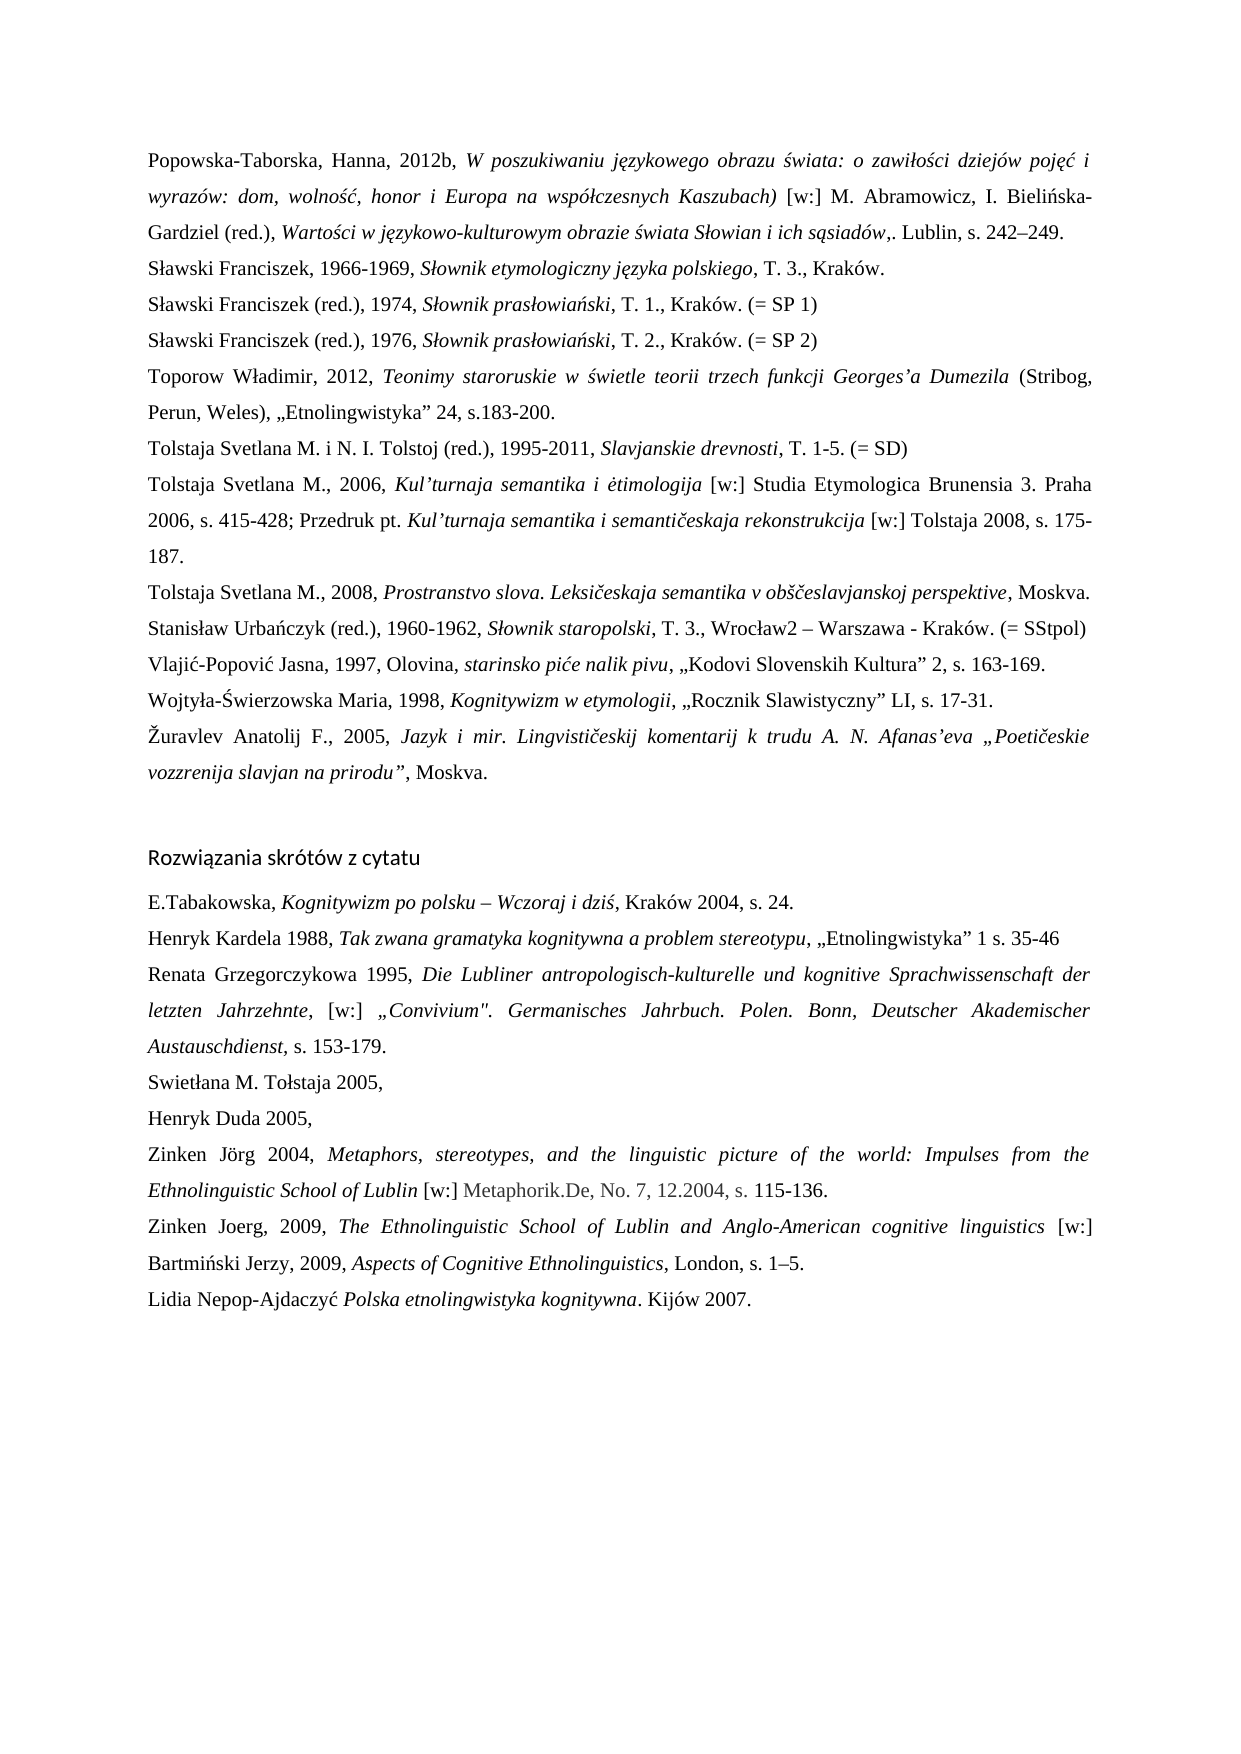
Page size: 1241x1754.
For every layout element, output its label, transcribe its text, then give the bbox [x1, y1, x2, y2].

text Henryk Duda 2005, [148, 1106, 1093, 1130]
text Zinken Jörg 2004, Metaphors, stereotypes, and the linguistic picture of the world: Impulses from the Ethnolinguistic School of Lublin [w:] Metaphorik.De, No. 7, 12.2004, s. 115-136. [148, 1142, 1093, 1202]
text Henryk Kardela 1988, Tak zwana gramatyka kognitywna a problem stereotypu, „Etnolingwistyka” 1 s. 35-46 [148, 926, 1093, 950]
text Zinken Joerg, 2009, The Ethnolinguistic School of Lublin and Anglo-American cognitive linguistics [w:] Bartmiński Jerzy, 2009, Aspects of Cognitive Ethnolinguistics, London, s. 1–5. [148, 1214, 1093, 1274]
text Sławski Franciszek (red.), 1974, Słownik prasłowiański, T. 1., Kraków. (= SP 1) [148, 292, 1093, 316]
text Sławski Franciszek, 1966-1969, Słownik etymologiczny języka polskiego, T. 3., Kraków. [148, 256, 1093, 280]
text Tolstaja Svetlana M., 2008, Prostranstvo slova. Leksičeskaja semantika v obščeslavjanskoj perspektive, Moskva. [148, 580, 1093, 604]
text Toporow Władimir, 2012, Teonimy staroruskie w świetle teorii trzech funkcji Georges’a Dumezila (Stribog, Perun, Weles), „Etnolingwistyka” 24, s.183-200. [148, 364, 1093, 424]
text Vlajić-Popović Jasna, 1997, Olovina, starinsko piće nalik pivu, „Kodovi Slovenskih Kultura” 2, s. 163-169. [148, 652, 1093, 676]
text Tolstaja Svetlana M. i N. I. Tolstoj (red.), 1995-2011, Slavjanskie drevnosti, T. 1-5. (= SD) [148, 436, 1093, 460]
text Popowska-Taborska, Hanna, 2012b, W poszukiwaniu językowego obrazu świata: o zawiłości dziejów pojęć i wyrazów: dom, wolność, honor i Europa na współczesnych Kaszubach) [w:] M. Abramowicz, I. Bielińska-Gardziel (red.), Wartości w językowo-kulturowym obrazie świata Słowian i ich sąsiadów,. Lublin, s. 242–249. [148, 148, 1093, 244]
text Žuravlev Anatolij F., 2005, Jazyk i mir. Lingvističeskij komentarij k trudu A. N. Afanas’eva „Poetičeskie vozzrenija slavjan na prirodu”, Moskva. [148, 724, 1093, 784]
text E.Tabakowska, Kognitywizm po polsku – Wczoraj i dziś, Kraków 2004, s. 24. [148, 890, 1093, 914]
text Swietłana M. Tołstaja 2005, [148, 1070, 1093, 1094]
text Rozwiązania skrótów z cytatu [148, 843, 1093, 871]
text Stanisław Urbańczyk (red.), 1960-1962, Słownik staropolski, T. 3., Wrocław2 – Warszawa - Kraków. (= SStpol) [148, 616, 1093, 640]
text Wojtyła-Świerzowska Maria, 1998, Kognitywizm w etymologii, „Rocznik Slawistyczny” LI, s. 17-31. [148, 688, 1093, 712]
text Sławski Franciszek (red.), 1976, Słownik prasłowiański, T. 2., Kraków. (= SP 2) [148, 328, 1093, 352]
text Renata Grzegorczykowa 1995, Die Lubliner antropologisch-kulturelle und kognitive Sprachwissenschaft der letzten Jahrzehnte, [w:] „Convivium". Germanisches Jahrbuch. Polen. Bonn, Deutscher Akademischer Austauschdienst, s. 153-179. [148, 962, 1093, 1058]
text Tolstaja Svetlana M., 2006, Kul’turnaja semantika i ėtimologija [w:] Studia Etymologica Brunensia 3. Praha 2006, s. 415-428; Przedruk pt. Kul’turnaja semantika i semantičeskaja rekonstrukcija [w:] Tolstaja 2008, s. 175-187. [148, 472, 1093, 568]
text Lidia Nepop-Ajdaczyć Polska etnolingwistyka kognitywna. Kijów 2007. [148, 1287, 1093, 1311]
